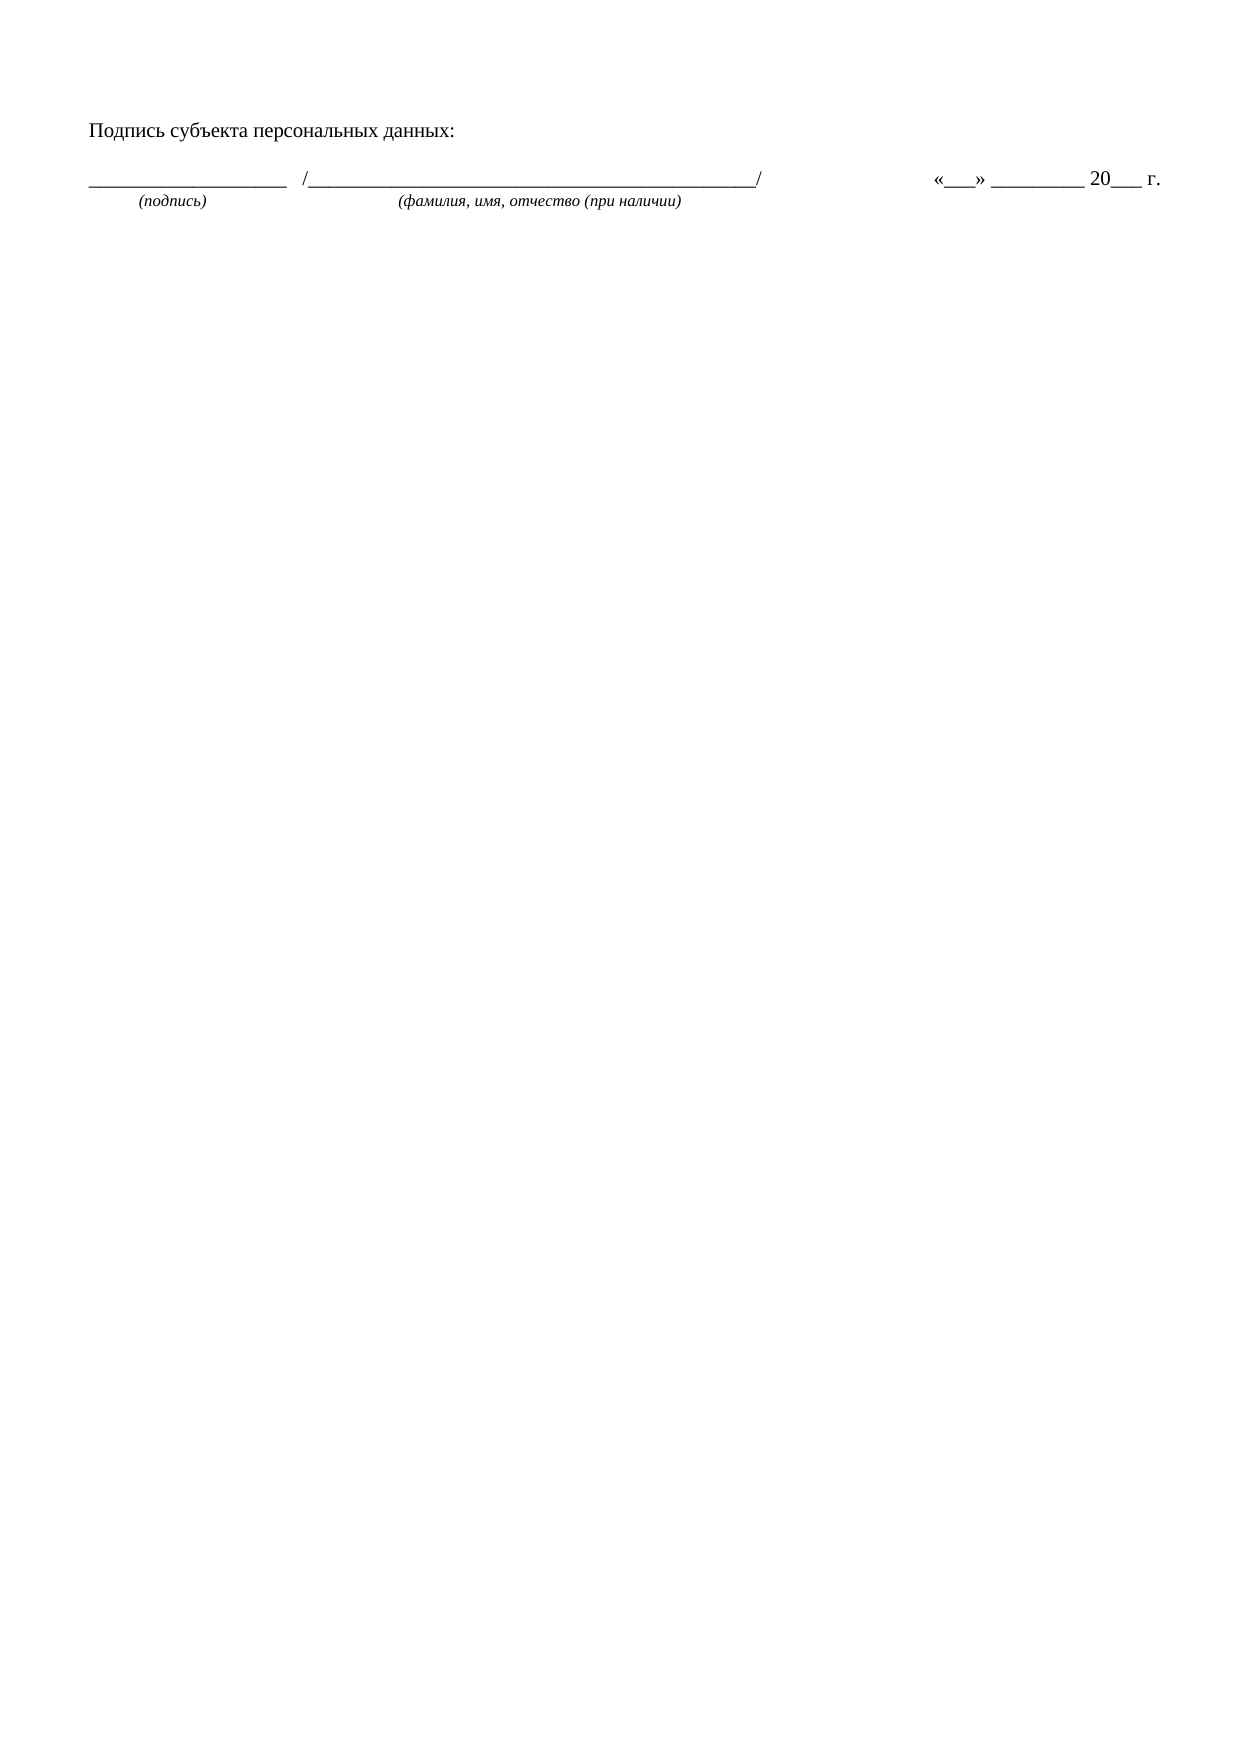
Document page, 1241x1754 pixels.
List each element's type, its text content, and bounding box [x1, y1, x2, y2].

text Подпись субъекта персональных данных: [88, 118, 1181, 142]
text ___________________ /___________________________________________/ «___» _________ 20___ г. [88, 166, 1181, 190]
text (подпись) (фамилия, имя, отчество (при наличии) [88, 190, 1181, 209]
